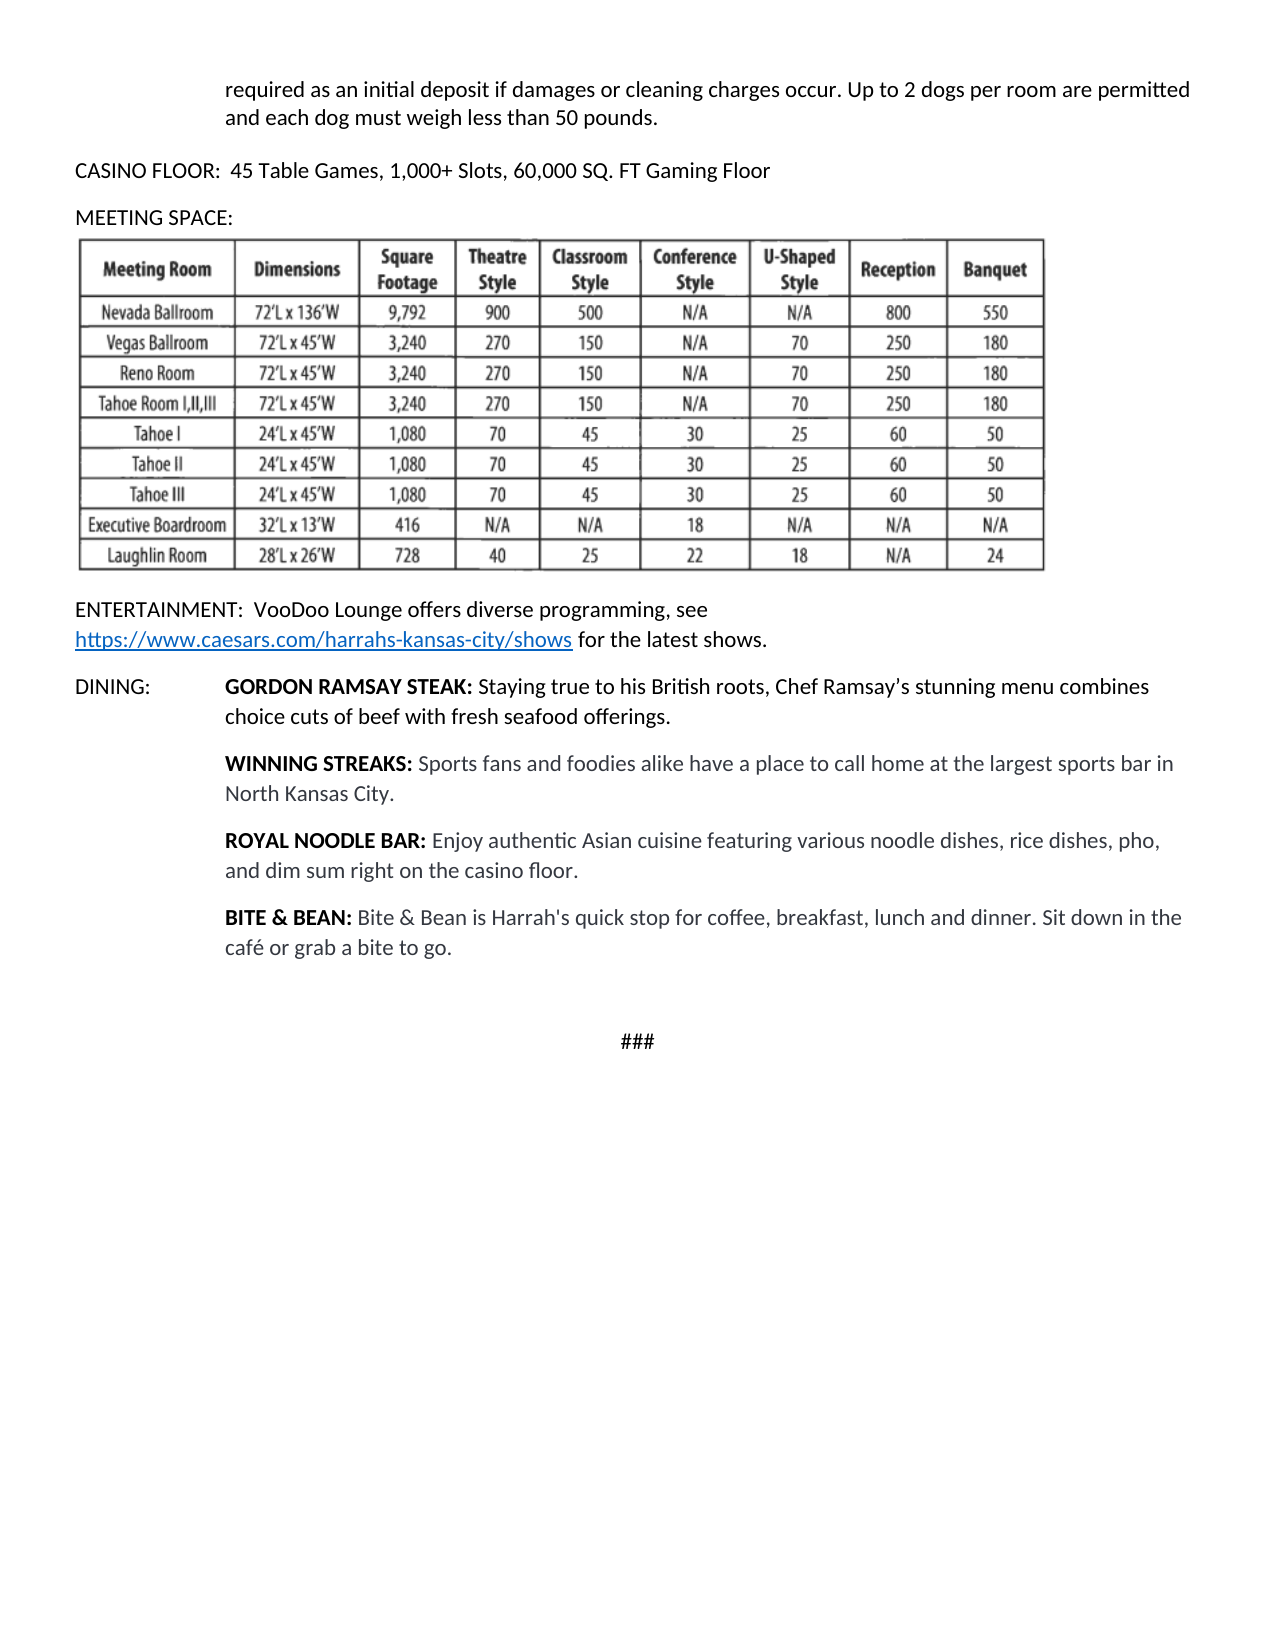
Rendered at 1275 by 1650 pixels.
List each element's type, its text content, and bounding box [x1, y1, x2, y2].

text WINNING STREAKS: Sports fans and foodies alike have a place to call home at the largest sports bar in North Kansas City. [75, 749, 1200, 807]
text DINING: GORDON RAMSAY STEAK: Staying true to his British roots, Chef Ramsay’s stunning menu combines choice cuts of beef with fresh seafood offerings. [75, 672, 1200, 730]
text ROYAL NOODLE BAR: Enjoy authentic Asian cuisine featuring various noodle dishes, rice dishes, pho, and dim sum right on the casino floor. [75, 826, 1200, 884]
text ### [75, 1027, 1200, 1055]
text ENTERTAINMENT: VooDoo Lounge offers diverse programming, see https://www.caesars.com/harrahs-kansas-city/shows for the latest shows. [75, 595, 1200, 653]
picture [75, 233, 1050, 576]
text CASINO FLOOR: 45 Table Games, 1,000+ Slots, 60,000 SQ. FT Gaming Floor [75, 156, 1200, 184]
text BITE & BEAN: Bite & Bean is Harrah's quick stop for coffee, breakfast, lunch and dinner. Sit down in the café or grab a bite to go. [75, 903, 1200, 961]
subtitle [225, 75, 1200, 131]
